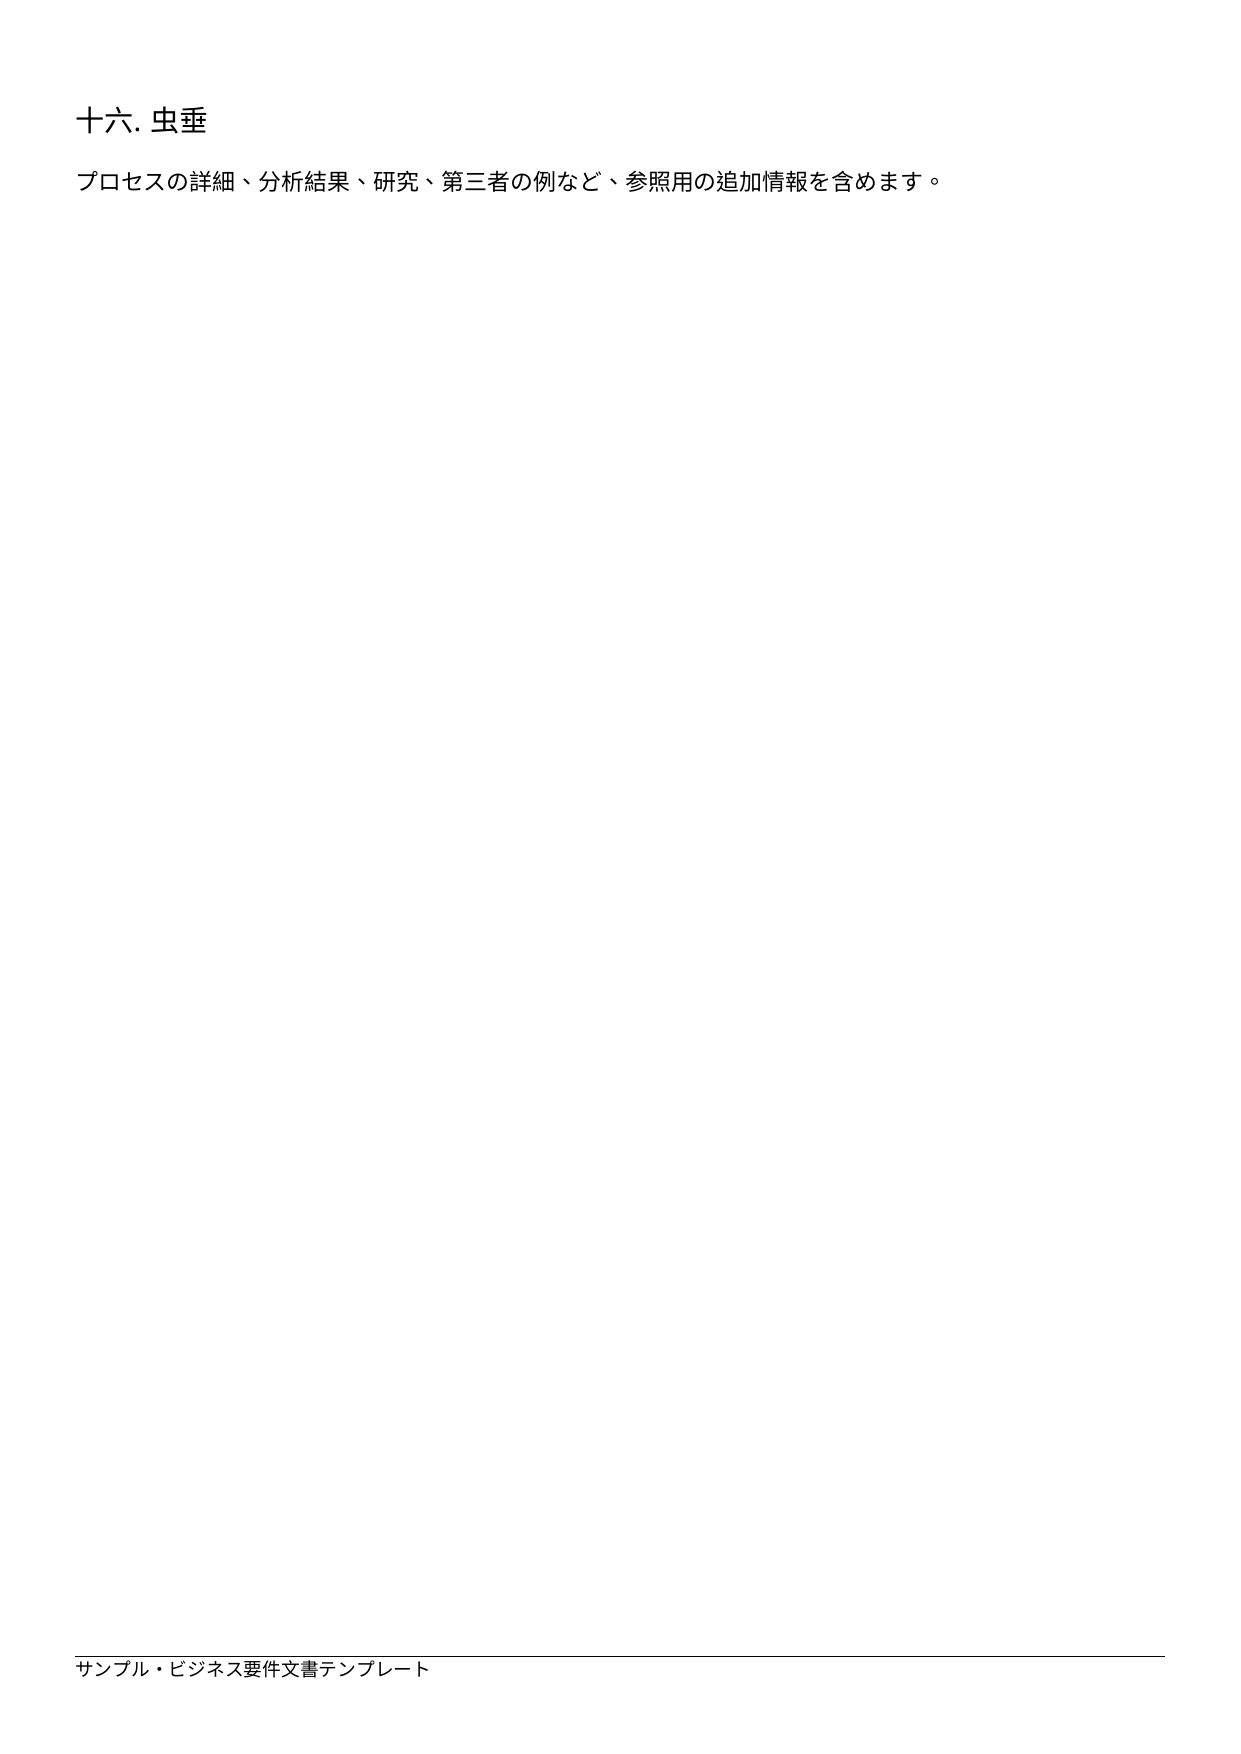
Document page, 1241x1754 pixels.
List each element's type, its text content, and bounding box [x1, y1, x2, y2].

subtitle 虫垂 [75, 100, 1165, 140]
list プロセスの詳細、分析結果、研究、第三者の例など、参照用の追加情報を含めます。 [75, 168, 1165, 196]
